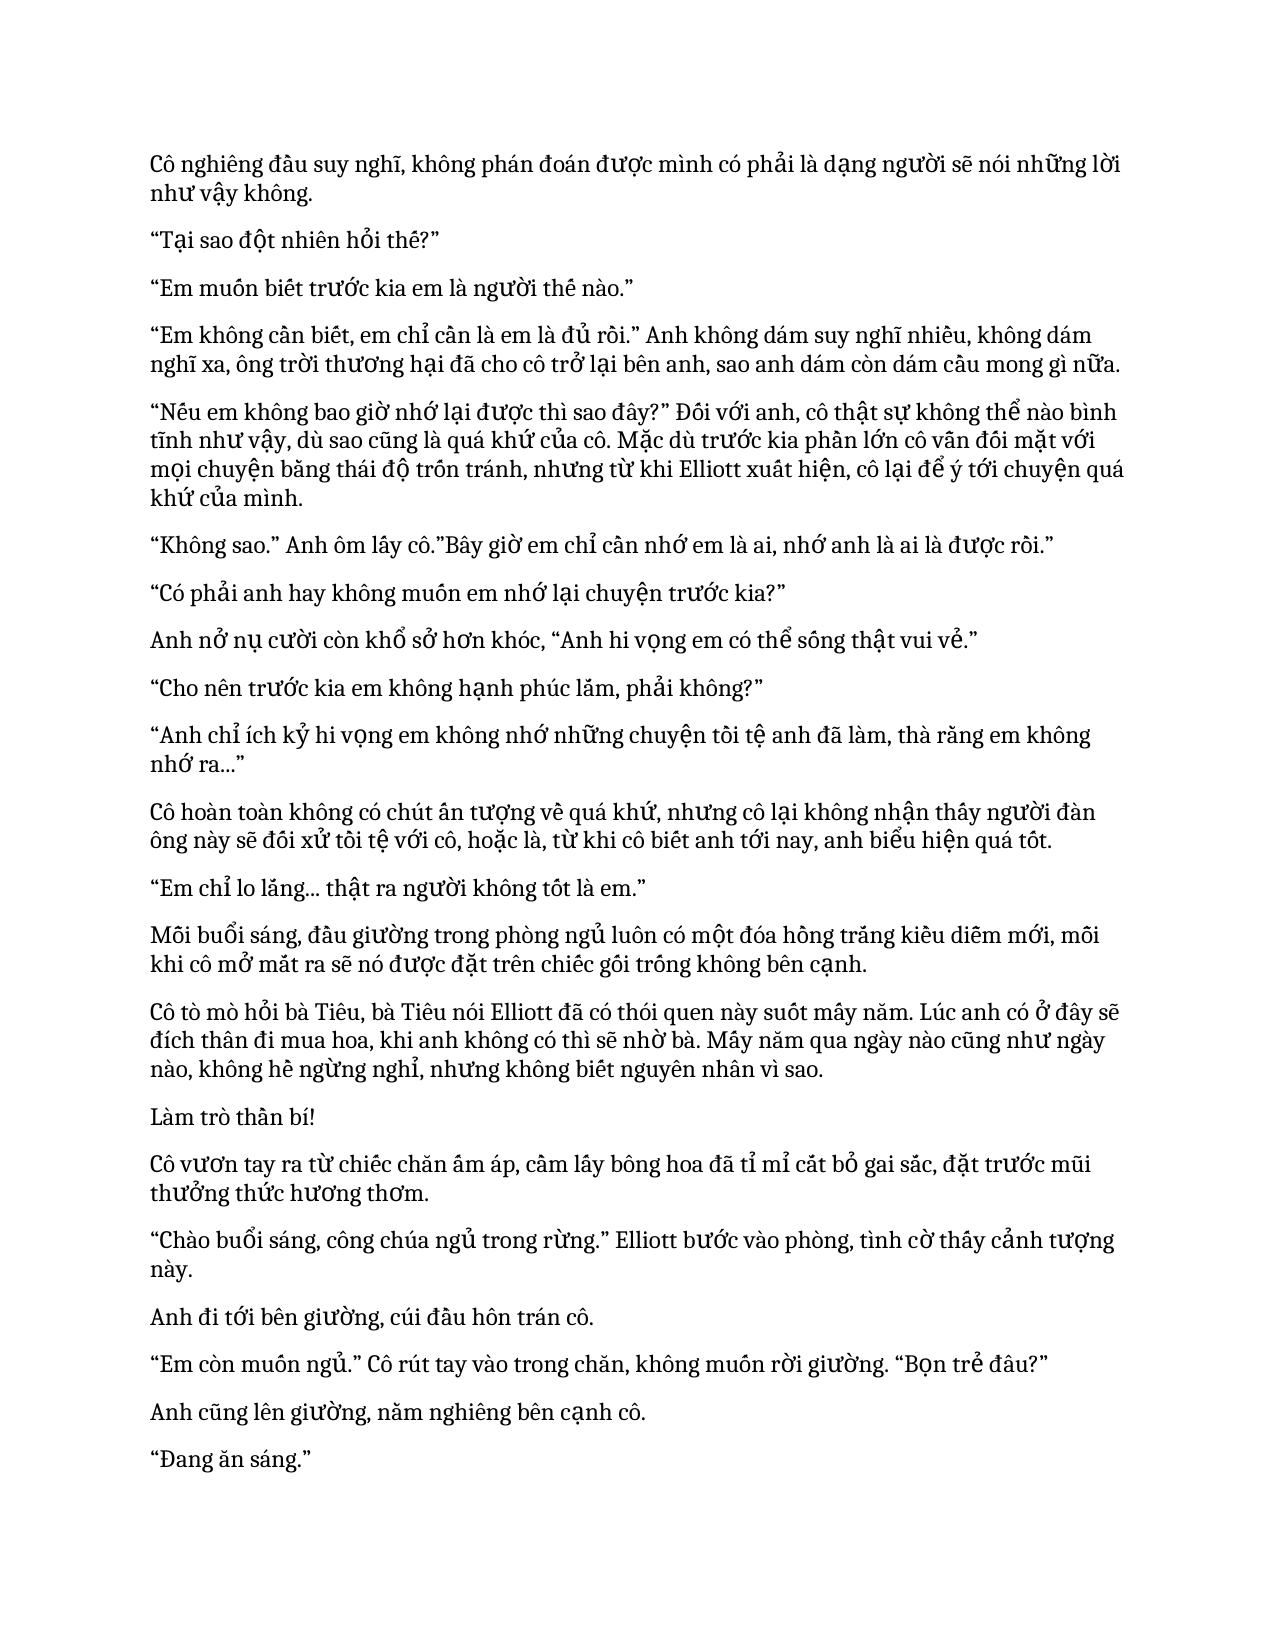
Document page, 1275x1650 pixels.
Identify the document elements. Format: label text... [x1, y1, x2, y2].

text “Chào buổi sáng, công chúa ngủ trong rừng.” Elliott bước vào phòng, tình cờ thấy cảnh tượng này. [150, 1226, 1125, 1284]
text Cô tò mò hỏi bà Tiêu, bà Tiêu nói Elliott đã có thói quen này suốt mấy năm. Lúc anh có ở đây sẽ đích thân đi mua hoa, khi anh không có thì sẽ nhờ bà. Mấy năm qua ngày nào cũng như ngày nào, không hề ngừng nghỉ, nhưng không biết nguyên nhân vì sao. [150, 997, 1125, 1084]
text “Đang ăn sáng.” [150, 1445, 1125, 1474]
text “Không sao.” Anh ôm lấy cô.”Bây giờ em chỉ cần nhớ em là ai, nhớ anh là ai là được rồi.” [150, 531, 1125, 560]
text “Em muốn biết trước kia em là người thế nào.” [150, 274, 1125, 302]
text Anh đi tới bên giường, cúi đầu hôn trán cô. [150, 1302, 1125, 1331]
text Cô hoàn toàn không có chút ấn tượng về quá khứ, nhưng cô lại không nhận thấy người đàn ông này sẽ đối xử tồi tệ với cô, hoặc là, từ khi cô biết anh tới nay, anh biểu hiện quá tốt. [150, 797, 1125, 855]
text “Tại sao đột nhiên hỏi thế?” [150, 226, 1125, 255]
text Cô vươn tay ra từ chiếc chăn ấm áp, cầm lấy bông hoa đã tỉ mỉ cắt bỏ gai sắc, đặt trước mũi thưởng thức hương thơm. [150, 1150, 1125, 1207]
text Làm trò thần bí! [150, 1102, 1125, 1131]
text Anh cũng lên giường, nằm nghiêng bên cạnh cô. [150, 1397, 1125, 1426]
text “Em còn muốn ngủ.” Cô rút tay vào trong chăn, không muốn rời giường. “Bọn trẻ đâu?” [150, 1350, 1125, 1379]
text Mỗi buổi sáng, đầu giường trong phòng ngủ luôn có một đóa hồng trắng kiều diễm mới, mỗi khi cô mở mắt ra sẽ nó được đặt trên chiếc gối trống không bên cạnh. [150, 921, 1125, 979]
text “Có phải anh hay không muốn em nhớ lại chuyện trước kia?” [150, 579, 1125, 607]
text Cô nghiêng đầu suy nghĩ, không phán đoán được mình có phải là dạng người sẽ nói những lời như vậy không. [150, 150, 1125, 207]
text Anh nở nụ cười còn khổ sở hơn khóc, “Anh hi vọng em có thể sống thật vui vẻ.” [150, 626, 1125, 655]
text “Em chỉ lo lắng... thật ra người không tốt là em.” [150, 874, 1125, 902]
text “Nếu em không bao giờ nhớ lại được thì sao đây?” Đối với anh, cô thật sự không thể nào bình tĩnh như vậy, dù sao cũng là quá khứ của cô. Mặc dù trước kia phần lớn cô vẫn đối mặt với mọi chuyện bằng thái độ trốn tránh, nhưng từ khi Elliott xuất hiện, cô lại để ý tới chuyện quá khứ của mình. [150, 397, 1125, 512]
text “Em không cần biết, em chỉ cần là em là đủ rồi.” Anh không dám suy nghĩ nhiều, không dám nghĩ xa, ông trời thương hại đã cho cô trở lại bên anh, sao anh dám còn dám cầu mong gì nữa. [150, 321, 1125, 379]
text “Anh chỉ ích kỷ hi vọng em không nhớ những chuyện tồi tệ anh đã làm, thà rằng em không nhớ ra...” [150, 721, 1125, 779]
text “Cho nên trước kia em không hạnh phúc lắm, phải không?” [150, 674, 1125, 702]
